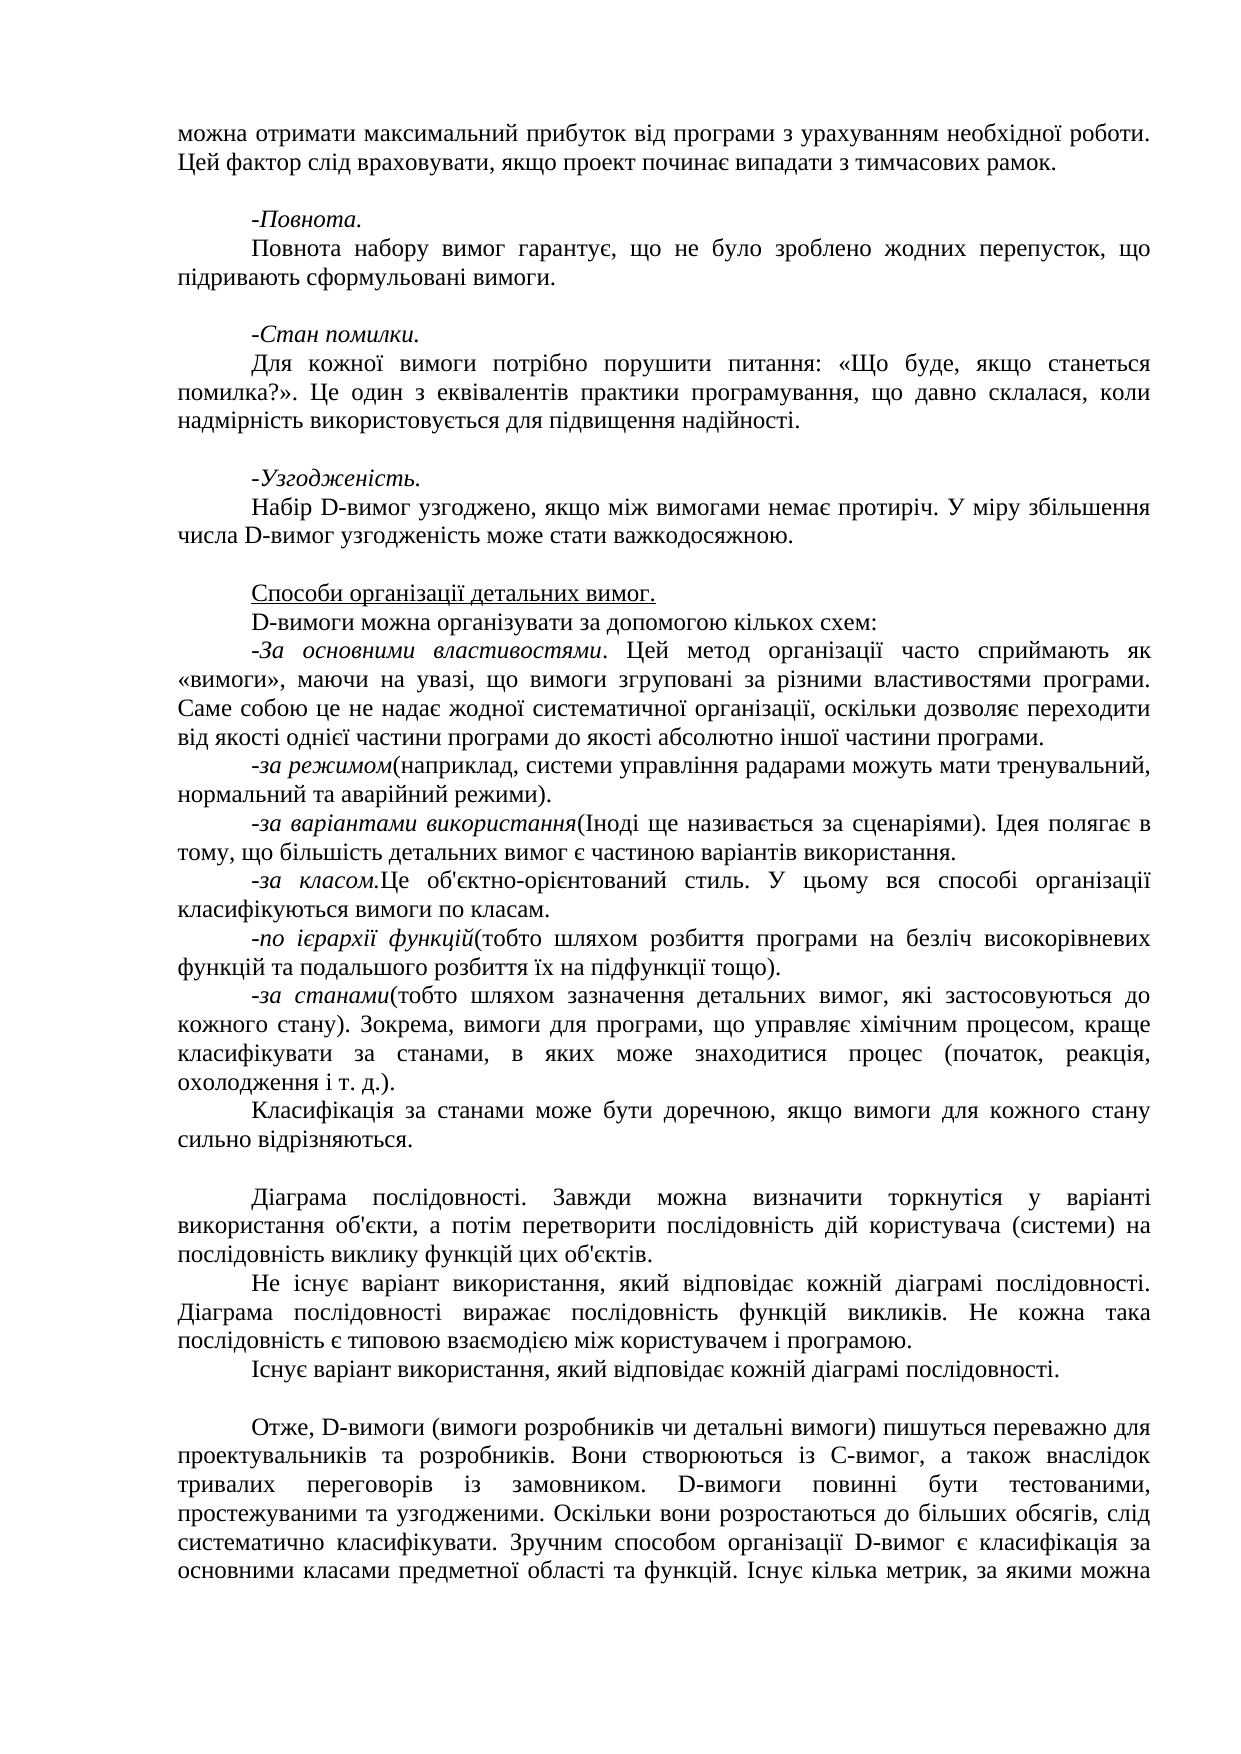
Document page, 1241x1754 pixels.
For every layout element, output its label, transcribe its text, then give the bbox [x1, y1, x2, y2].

text Класифікація за станами може бути доречною, якщо вимоги для кожного стану сильно відрізняються. [177, 1096, 1152, 1153]
text -Повнота. [177, 204, 1152, 233]
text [177, 118, 1152, 176]
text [177, 1412, 1152, 1584]
text Набір D-вимог узгоджено, якщо між вимогами немає протиріч. У міру збільшення числа D-вимог узгодженість може стати важкодосяжною. [177, 492, 1152, 549]
text Повнота набору вимог гарантує, що не було зроблено жодних перепусток, що підривають сформульовані вимоги. [177, 233, 1152, 291]
text -Стан помилки. [177, 319, 1152, 348]
text Діаграма послідовності. Завжди можна визначити торкнутіся у варіанті використання об'єкти, а потім перетворити послідовність дій користувача (системи) на послідовність виклику функцій цих об'єктів. [177, 1182, 1152, 1268]
text Існує варіант використання, який відповідає кожній діаграмі послідовності. [177, 1354, 1152, 1383]
text -За основними властивостями. Цей метод організації часто сприймають як «вимоги», маючи на увазі, що вимоги згруповані за різними властивостями програми. Саме собою це не надає жодної систематичної організації, оскільки дозволяє переходити від якості однієї частини програми до якості абсолютно іншої частини програми. [177, 636, 1152, 751]
text -за класом.Це об'єктно-орієнтований стиль. У цьому вся способі організації класифікуються вимоги по класам. [177, 866, 1152, 923]
text -за режимом(наприклад, системи управління радарами можуть мати тренувальний, нормальний та аварійний режими). [177, 751, 1152, 808]
text Способи організації детальних вимог. [177, 578, 1152, 607]
text -за варіантами використання(Іноді ще називається за сценаріями). Ідея полягає в тому, що більшість детальних вимог є частиною варіантів використання. [177, 808, 1152, 866]
text Для кожної вимоги потрібно порушити питання: «Що буде, якщо станеться помилка?». Це один з еквівалентів практики програмування, що давно склалася, коли надмірність використовується для підвищення надійності. [177, 348, 1152, 434]
text -Узгодженість. [177, 463, 1152, 492]
text -по ієрархії функцій(тобто шляхом розбиття програми на безліч високорівневих функцій та подальшого розбиття їх на підфункції тощо). [177, 923, 1152, 981]
text -за станами(тобто шляхом зазначення детальних вимог, які застосовуються до кожного стану). Зокрема, вимоги для програми, що управляє хімічним процесом, краще класифікувати за станами, в яких може знаходитися процес (початок, реакція, охолодження і т. д.). [177, 981, 1152, 1096]
text Не існує варіант використання, який відповідає кожній діаграмі послідовності. Діаграма послідовності виражає послідовність функцій викликів. Не кожна така послідовність є типовою взаємодією між користувачем і програмою. [177, 1268, 1152, 1354]
text D-вимоги можна організувати за допомогою кількох схем: [177, 607, 1152, 636]
